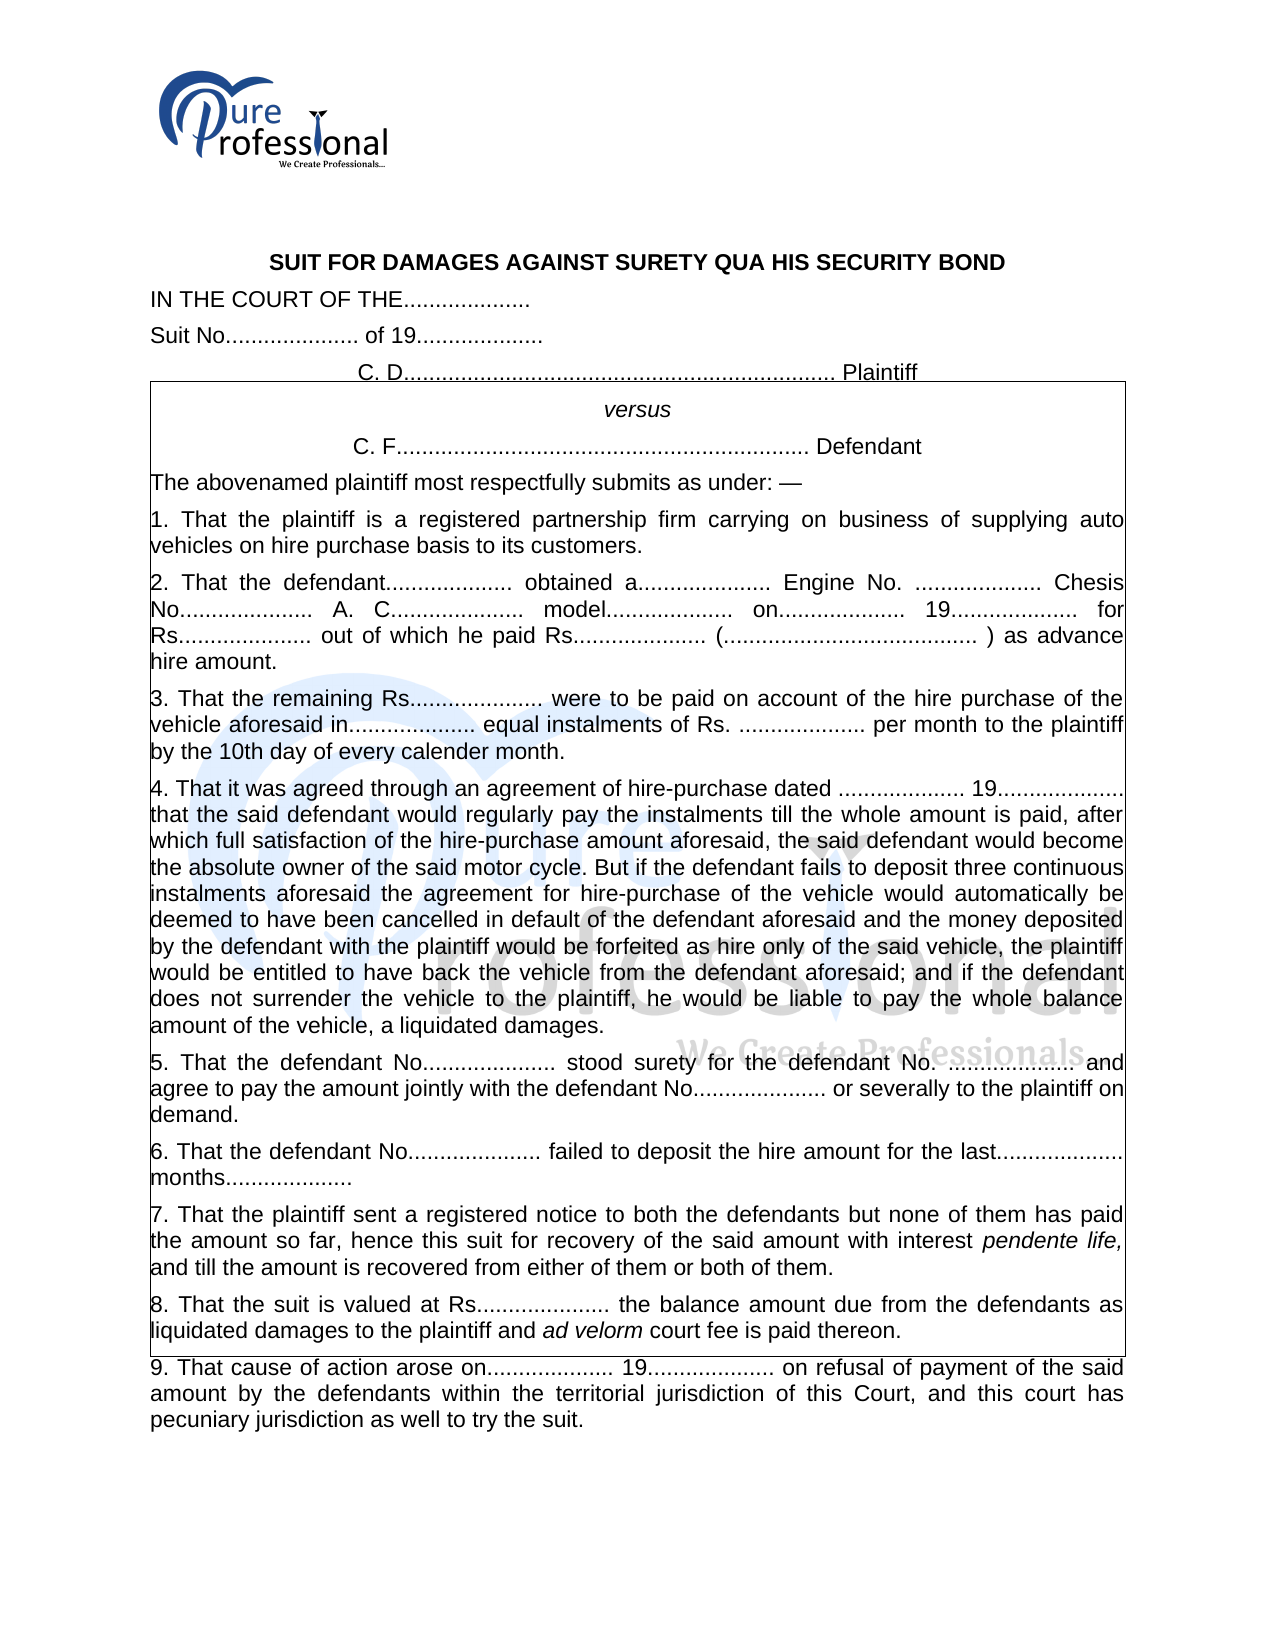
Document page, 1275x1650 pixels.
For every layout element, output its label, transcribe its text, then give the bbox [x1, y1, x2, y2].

text The abovenamed plaintiff most respectfully submits as under: — [150, 469, 1125, 496]
text C. D.................................................................... Plaintiff [150, 359, 1125, 385]
text 5. That the defendant No..................... stood surety for the defendant No. .................... and agree to pay the amount jointly with the defendant No..................... or severally to the plaintiff on demand. [150, 1048, 1125, 1128]
text IN THE COURT OF THE.................... [150, 286, 1125, 312]
text Suit No..................... of 19.................... [150, 322, 1125, 349]
text 4. That it was agreed through an agreement of hire-purchase dated .................... 19.................... that the said defendant would regularly pay the instalments till the whole amount is paid, after which full satisfaction of the hire-purchase amount aforesaid, the said defendant would become the absolute owner of the said motor cycle. But if the defendant fails to deposit three continuous instalments aforesaid the agreement for hire-purchase of the vehicle would automatically be deemed to have been cancelled in default of the defendant aforesaid and the money deposited by the defendant with the plaintiff would be forfeited as hire only of the said vehicle, the plaintiff would be entitled to have back the vehicle from the defendant aforesaid; and if the defendant does not surrender the vehicle to the plaintiff, he would be liable to pay the whole balance amount of the vehicle, a liquidated damages. [150, 774, 1125, 1038]
text 8. That the suit is valued at Rs..................... the balance amount due from the defendants as liquidated damages to the plaintiff and ad velorm court fee is paid thereon. [150, 1291, 1125, 1343]
text 9. That cause of action arose on.................... 19.................... on refusal of payment of the said amount by the defendants within the territorial jurisdiction of this Court, and this court has pecuniary jurisdiction as well to try the suit. [150, 1354, 1125, 1433]
text C. F................................................................. Defendant [150, 433, 1125, 459]
text 1. That the plaintiff is a registered partnership firm carrying on business of supplying auto vehicles on hire purchase basis to its customers. [150, 506, 1125, 559]
text versus [150, 396, 1125, 422]
picture [150, 0, 389, 239]
text 7. That the plaintiff sent a registered notice to both the defendants but none of them has paid the amount so far, hence this suit for recovery of the said amount with interest pendente life, and till the amount is recovered from either of them or both of them. [150, 1201, 1125, 1280]
text 6. That the defendant No..................... failed to deposit the hire amount for the last.................... months.................... [150, 1138, 1125, 1191]
text 2. That the defendant.................... obtained a..................... Engine No. .................... Chesis No..................... A. C..................... model.................... on.................... 19.................... for Rs..................... out of which he paid Rs..................... (........................................ ) as advance hire amount. [150, 569, 1125, 675]
text SUIT FOR DAMAGES AGAINST SURETY QUA HIS SECURITY BOND [150, 249, 1125, 275]
text 3. That the remaining Rs..................... were to be paid on account of the hire purchase of the vehicle aforesaid in.................... equal instalments of Rs. .................... per month to the plaintiff by the 10th day of every calender month. [150, 685, 1125, 764]
